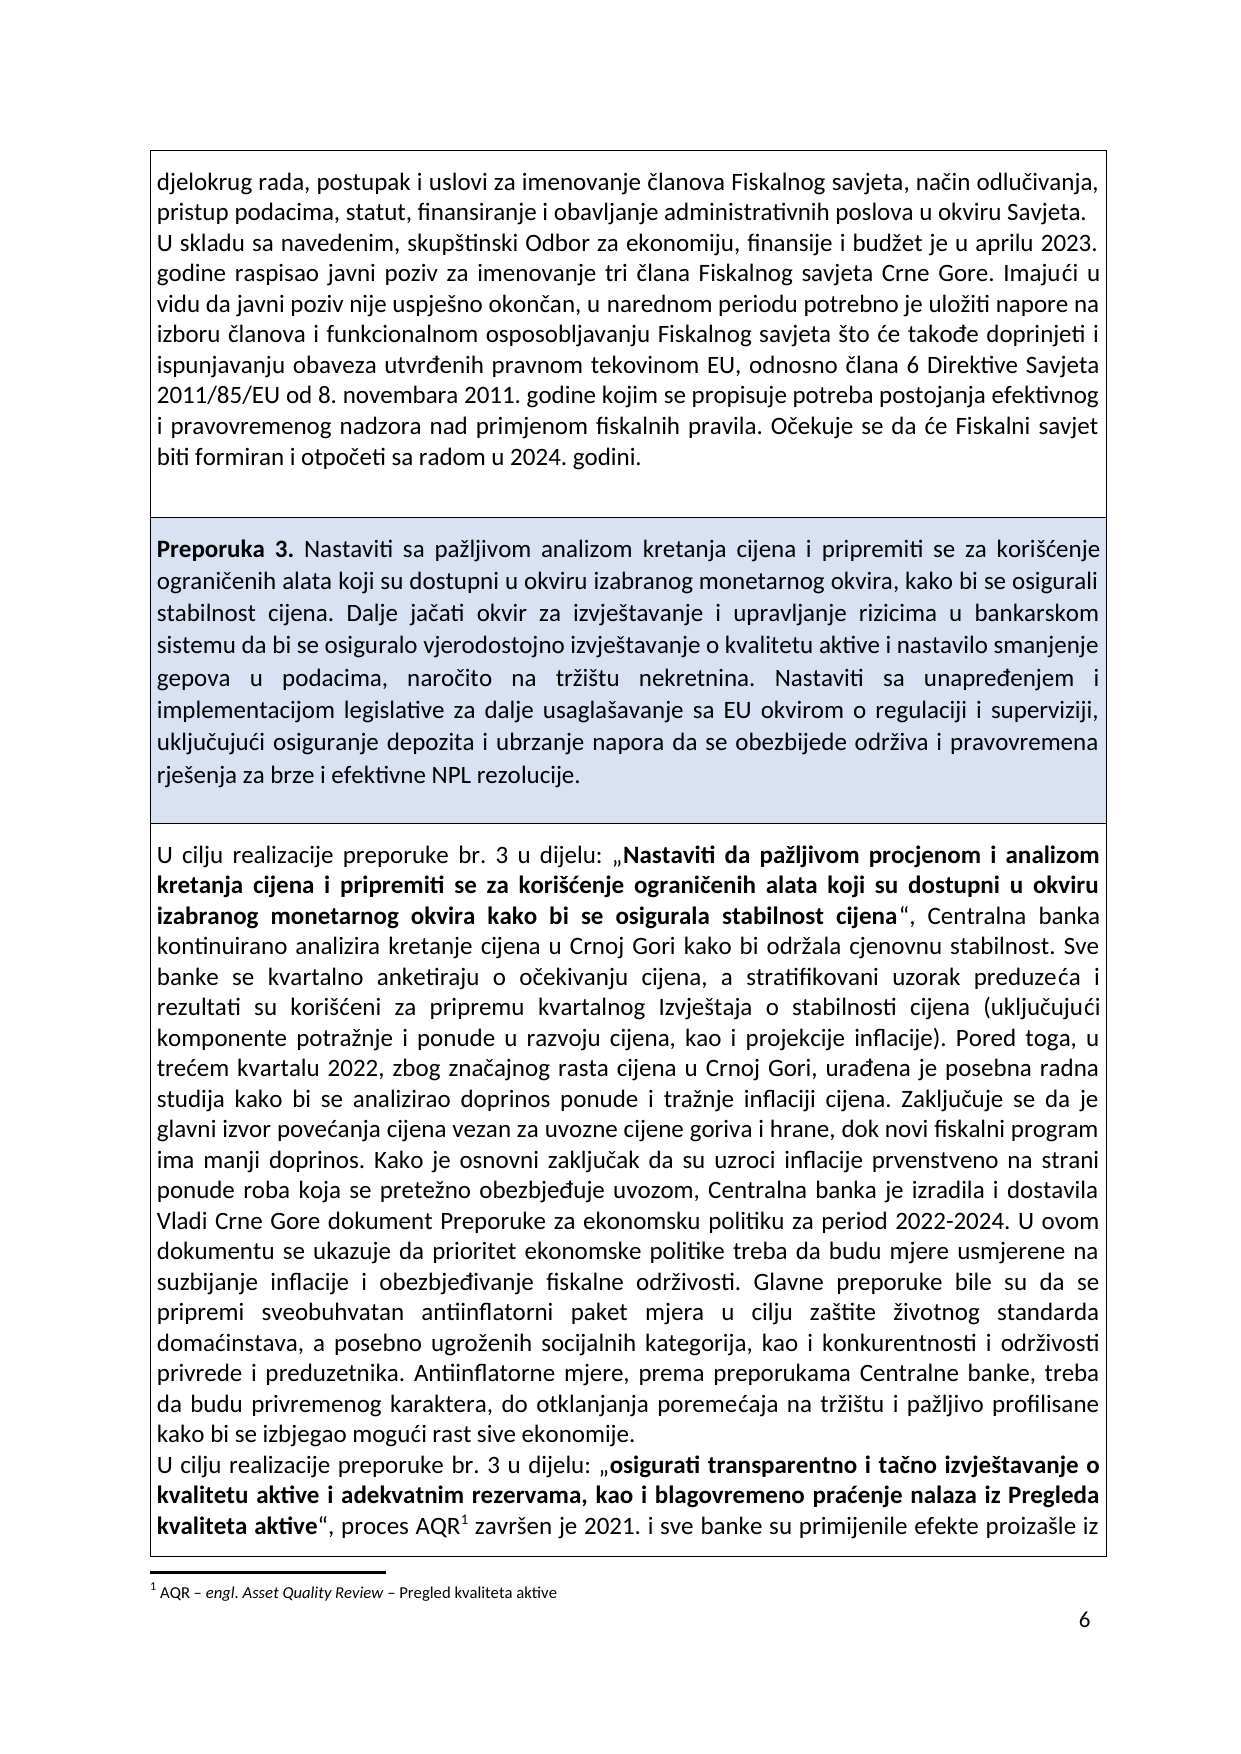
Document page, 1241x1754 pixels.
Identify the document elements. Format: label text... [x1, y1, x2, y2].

table_cell Preporuka 3. Nastaviti sa pažljivom analizom kretanja cijena i pripremiti se za korišćenje ograničenih alata koji su dostupni u okviru izabranog monetarnog okvira, kako bi se osigurali stabilnost cijena. Dalje jačati okvir za izvještavanje i upravljanje rizicima u bankarskom sistemu da bi se osiguralo vjerodostojno izvještavanje o kvalitetu aktive i nastavilo smanjenje gepova u podacima, naročito na tržištu nekretnina. Nastaviti sa unapređenjem i implementacijom legislative za dalje usaglašavanje sa EU okvirom o regulaciji i superviziji, uključujući osiguranje depozita i ubrzanje napora da se obezbijede održiva i pravovremena rješenja za brze i efektivne NPL rezolucije. [151, 518, 1106, 823]
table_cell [151, 151, 1106, 517]
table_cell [151, 824, 1106, 1556]
